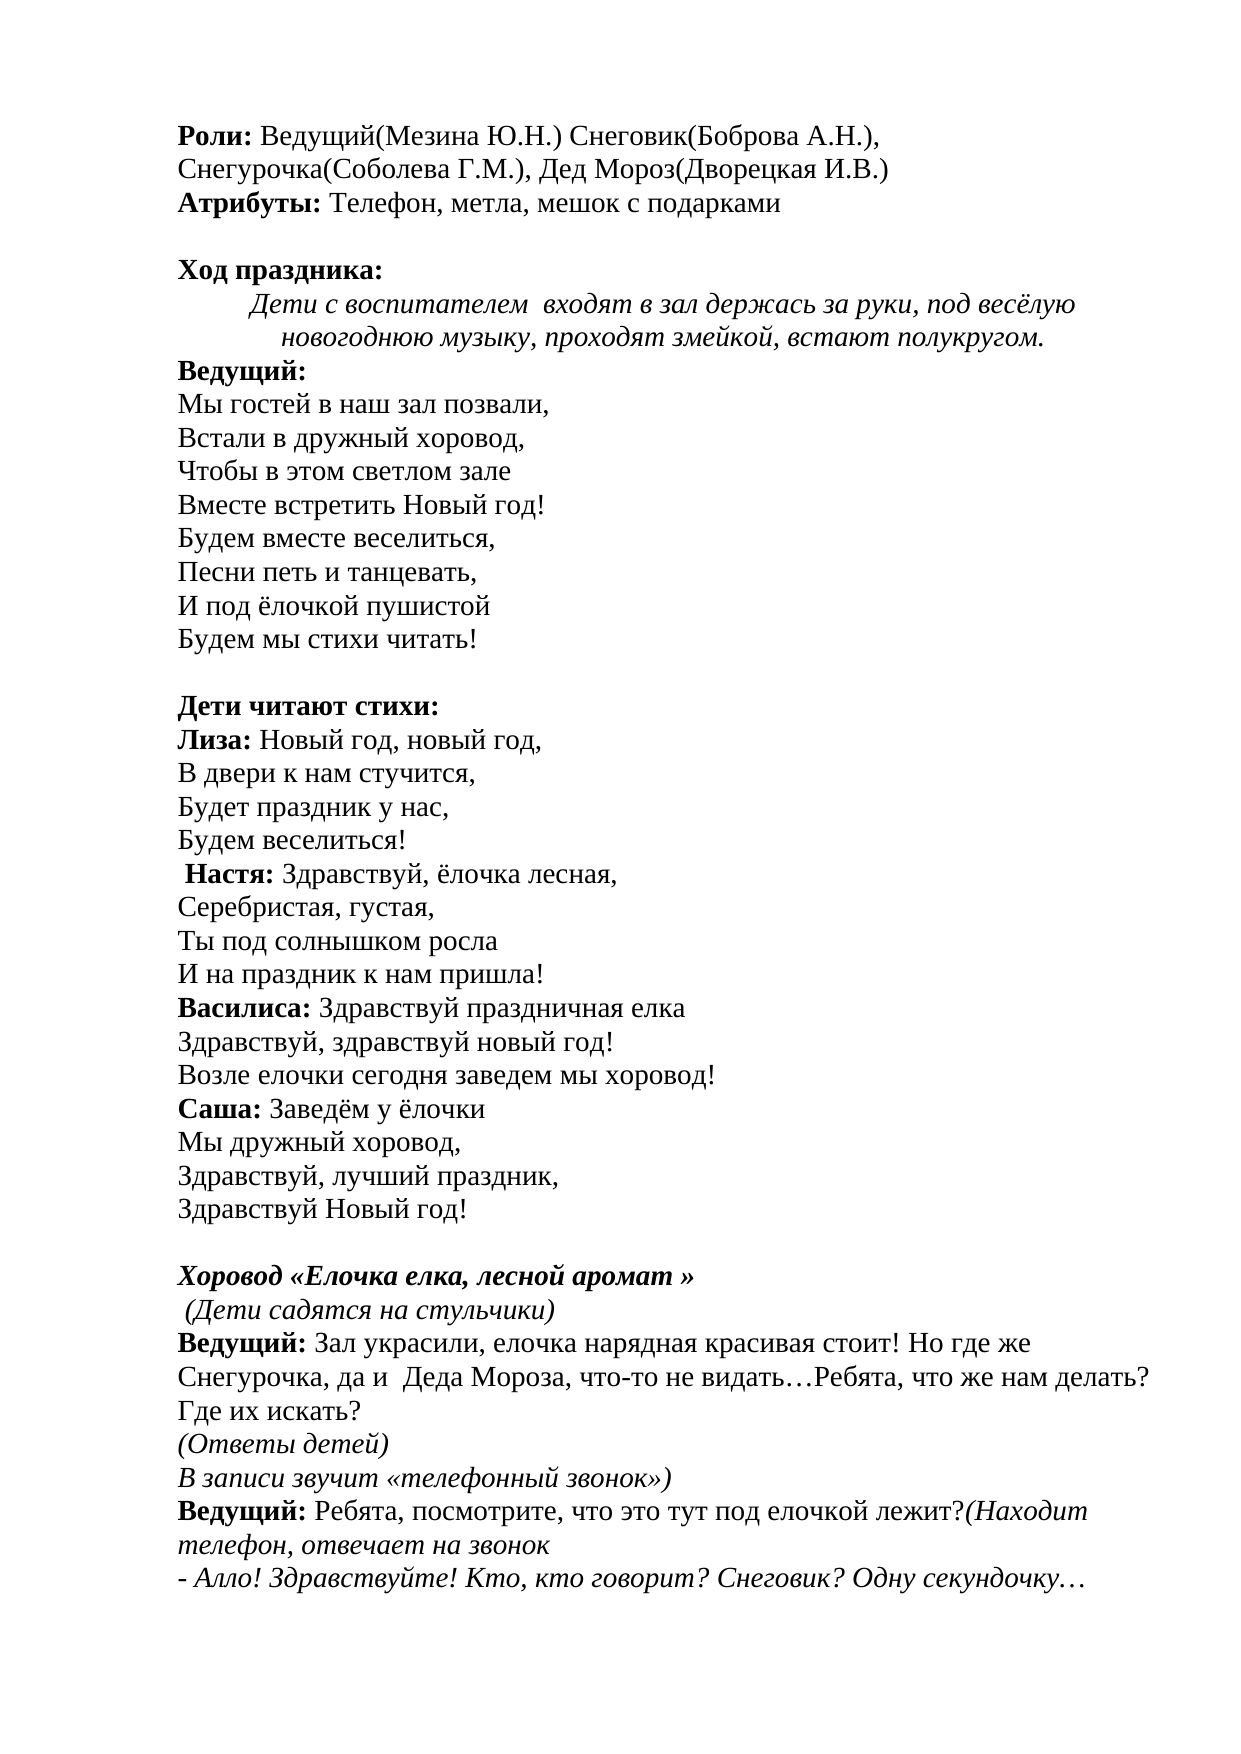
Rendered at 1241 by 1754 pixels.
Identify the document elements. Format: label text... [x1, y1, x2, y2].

text (Ответы детей) [177, 1426, 1152, 1460]
text Василиса: Здравствуй праздничная елка [177, 990, 1152, 1024]
text (Дети садятся на стульчики) [177, 1292, 1152, 1326]
text Где их искать? [177, 1393, 1152, 1426]
text Дети с воспитателем входят в зал держась за руки, под весёлую новогоднюю музыку, проходят змейкой, встают полукругом. [177, 286, 1152, 353]
text - Алло! Здравствуйте! Кто, кто говорит? Снеговик? Одну секундочку… [177, 1560, 1152, 1594]
text Ведущий: Ребята, посмотрите, что это тут под елочкой лежит?(Находит телефон, отвечает на звонок [177, 1493, 1152, 1560]
text В записи звучит «телефонный звонок») [177, 1460, 1152, 1493]
text Мы дружный хоровод, Здравствуй, лучший праздник, [177, 1124, 1152, 1191]
text Возле елочки сегодня заведем мы хоровод! Саша: Заведём у ёлочки [177, 1057, 1152, 1124]
text Лиза: Новый год, новый год, В двери к нам стучится, Будет праздник у нас, Будем веселиться! [177, 722, 1152, 856]
text Роли: Ведущий(Мезина Ю.Н.) Снеговик(Боброва А.Н.), Снегурочка(Соболева Г.М.), Дед Мороз(Дворецкая И.В.) [177, 118, 1152, 185]
text Ведущий: [177, 353, 1152, 386]
text Здравствуй Новый год! Хоровод «Елочка елка, лесной аромат » [177, 1191, 1152, 1292]
text Мы гостей в наш зал позвали, Встали в дружный хоровод, Чтобы в этом светлом зале Вместе встретить Новый год! Будем вместе веселиться, Песни петь и танцевать, И под ёлочкой пушистой Будем мы стихи читать! Дети читают стихи: [177, 386, 1152, 722]
text Ход праздника: [177, 252, 1152, 286]
text Здравствуй, здравствуй новый год! [177, 1024, 1152, 1057]
text Ведущий: Зал украсили, елочка нарядная красивая стоит! Но где же Снегурочка, да и Деда Мороза, что-то не видать…Ребята, что же нам делать? [177, 1326, 1152, 1393]
text Атрибуты: Телефон, метла, мешок с подарками [177, 185, 1152, 219]
text Настя: Здравствуй, ёлочка лесная, Серебристая, густая, Ты под солнышком росла И на праздник к нам пришла! [177, 856, 1152, 990]
